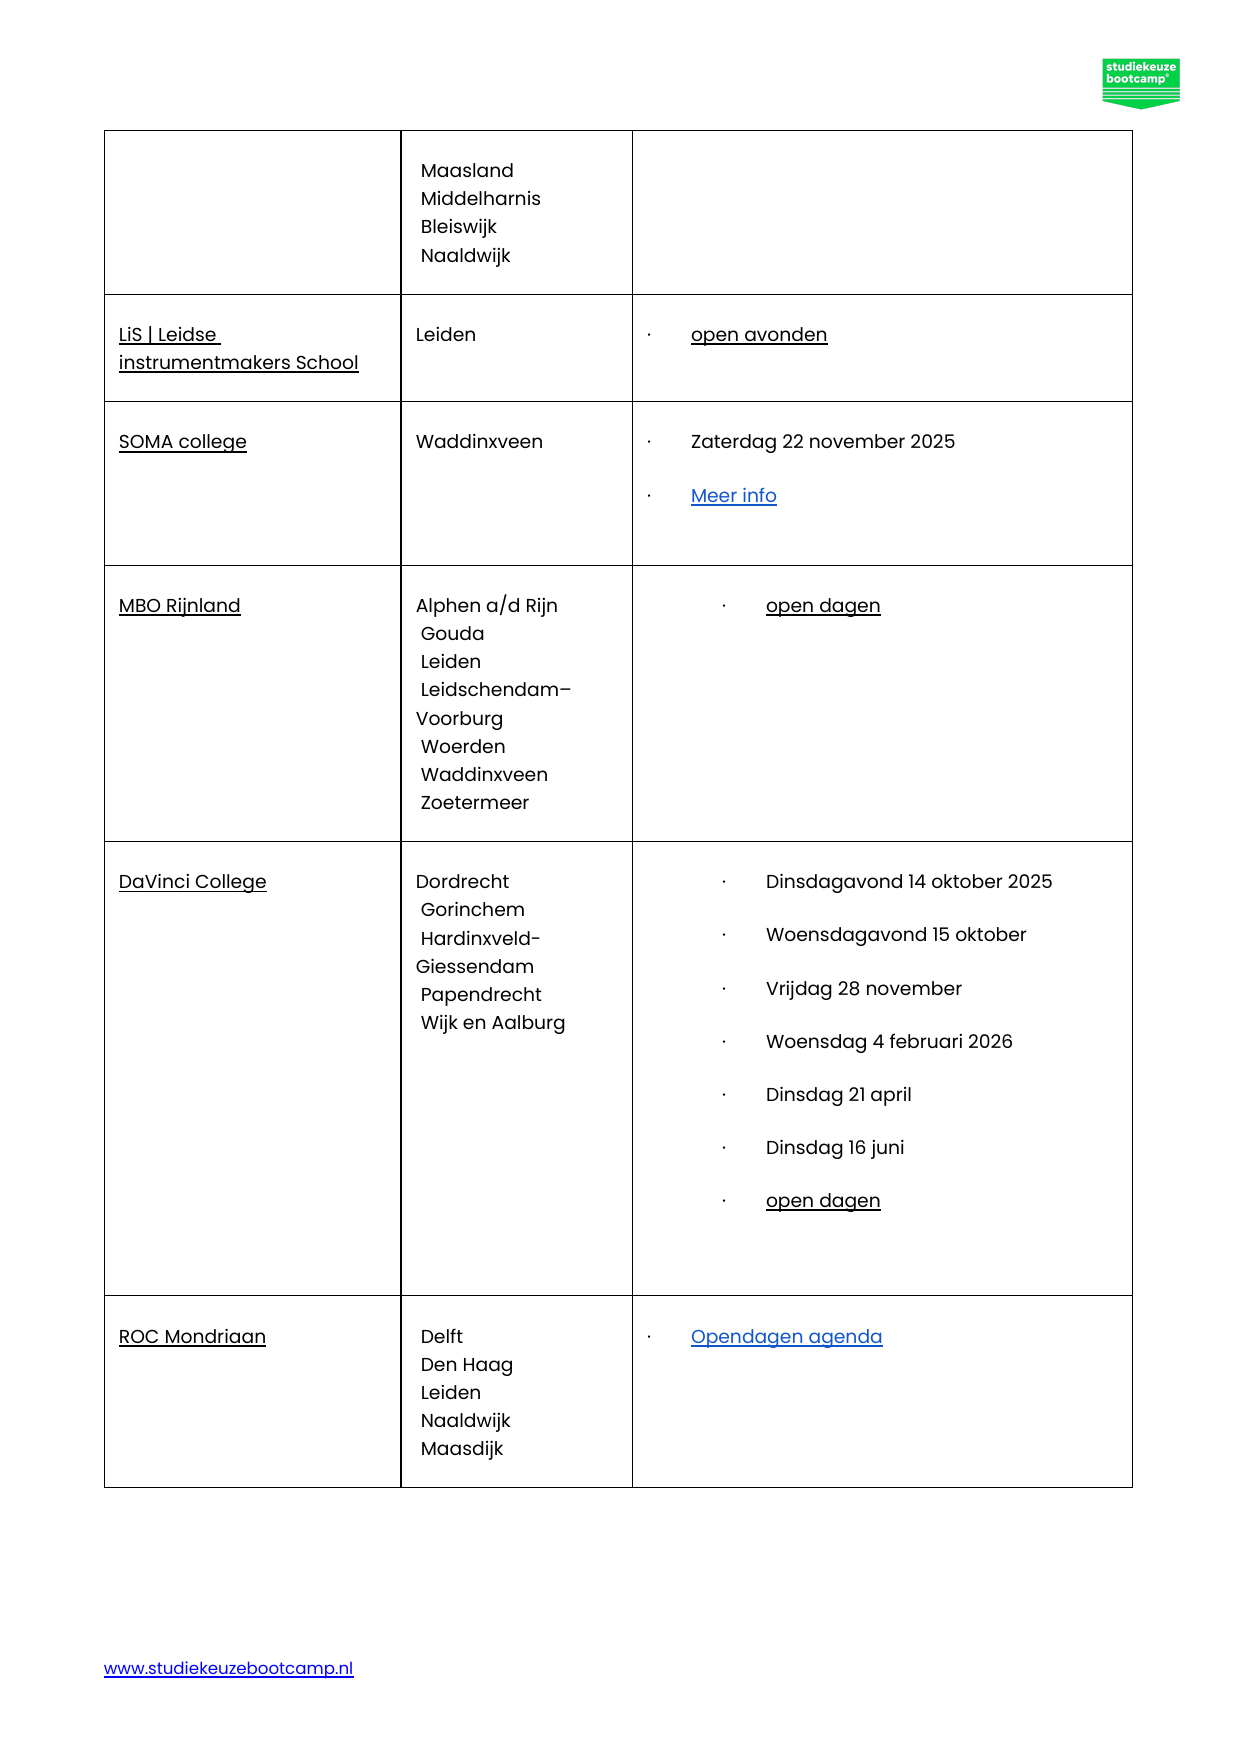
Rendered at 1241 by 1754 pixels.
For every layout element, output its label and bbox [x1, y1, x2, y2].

picture [1100, 55, 1185, 115]
